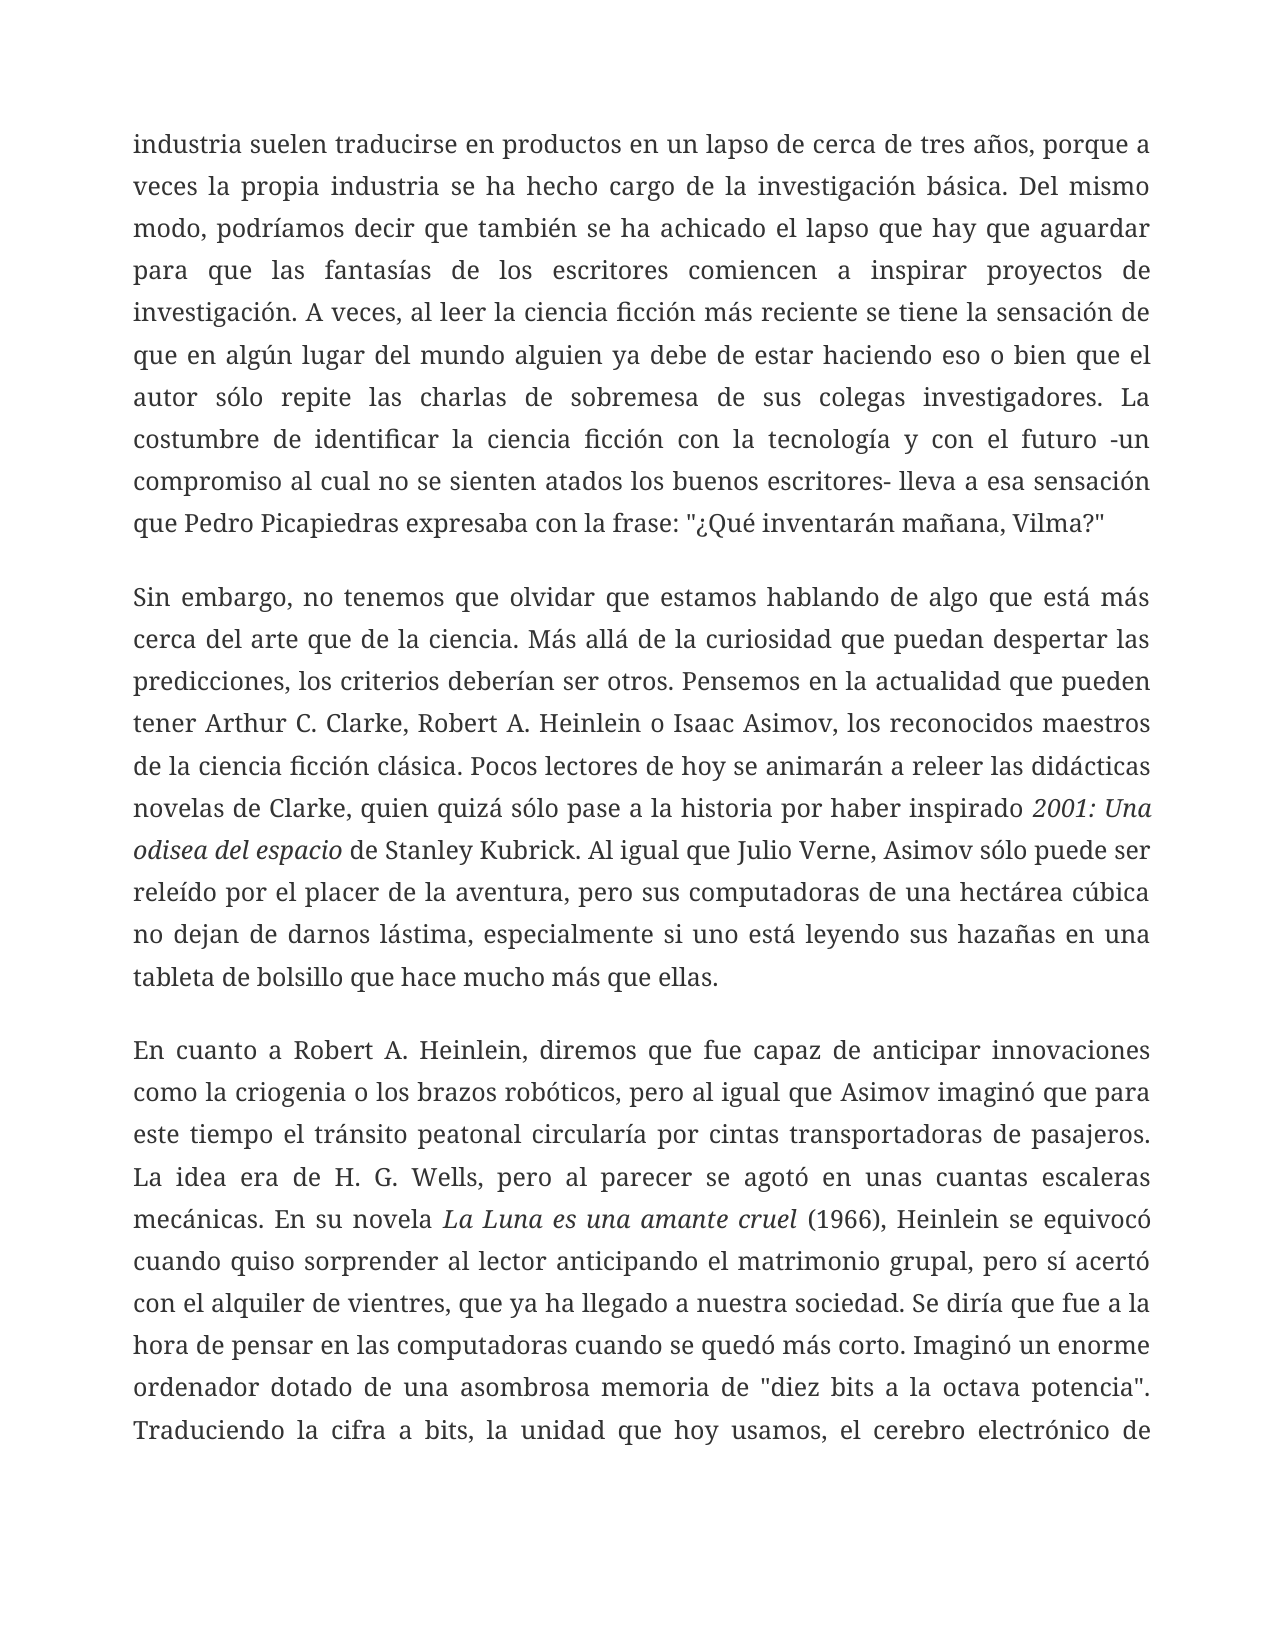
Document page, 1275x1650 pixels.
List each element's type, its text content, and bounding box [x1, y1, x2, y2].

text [133, 118, 1152, 540]
text Sin embargo, no tenemos que olvidar que estamos hablando de algo que está más cerca del arte que de la ciencia. Más allá de la curiosidad que puedan despertar las predicciones, los criterios deberían ser otros. Pensemos en la actualidad que pueden tener Arthur C. Clarke, Robert A. Heinlein o Isaac Asimov, los reconocidos maestros de la ciencia ficción clásica. Pocos lectores de hoy se animarán a releer las didácticas novelas de Clarke, quien quizá sólo pase a la historia por haber inspirado 2001: Una odisea del espacio de Stanley Kubrick. Al igual que Julio Verne, Asimov sólo puede ser releído por el placer de la aventura, pero sus computadoras de una hectárea cúbica no dejan de darnos lástima, especialmente si uno está leyendo sus hazañas en una tableta de bolsillo que hace mucho más que ellas. [133, 571, 1152, 993]
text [133, 1024, 1152, 1446]
